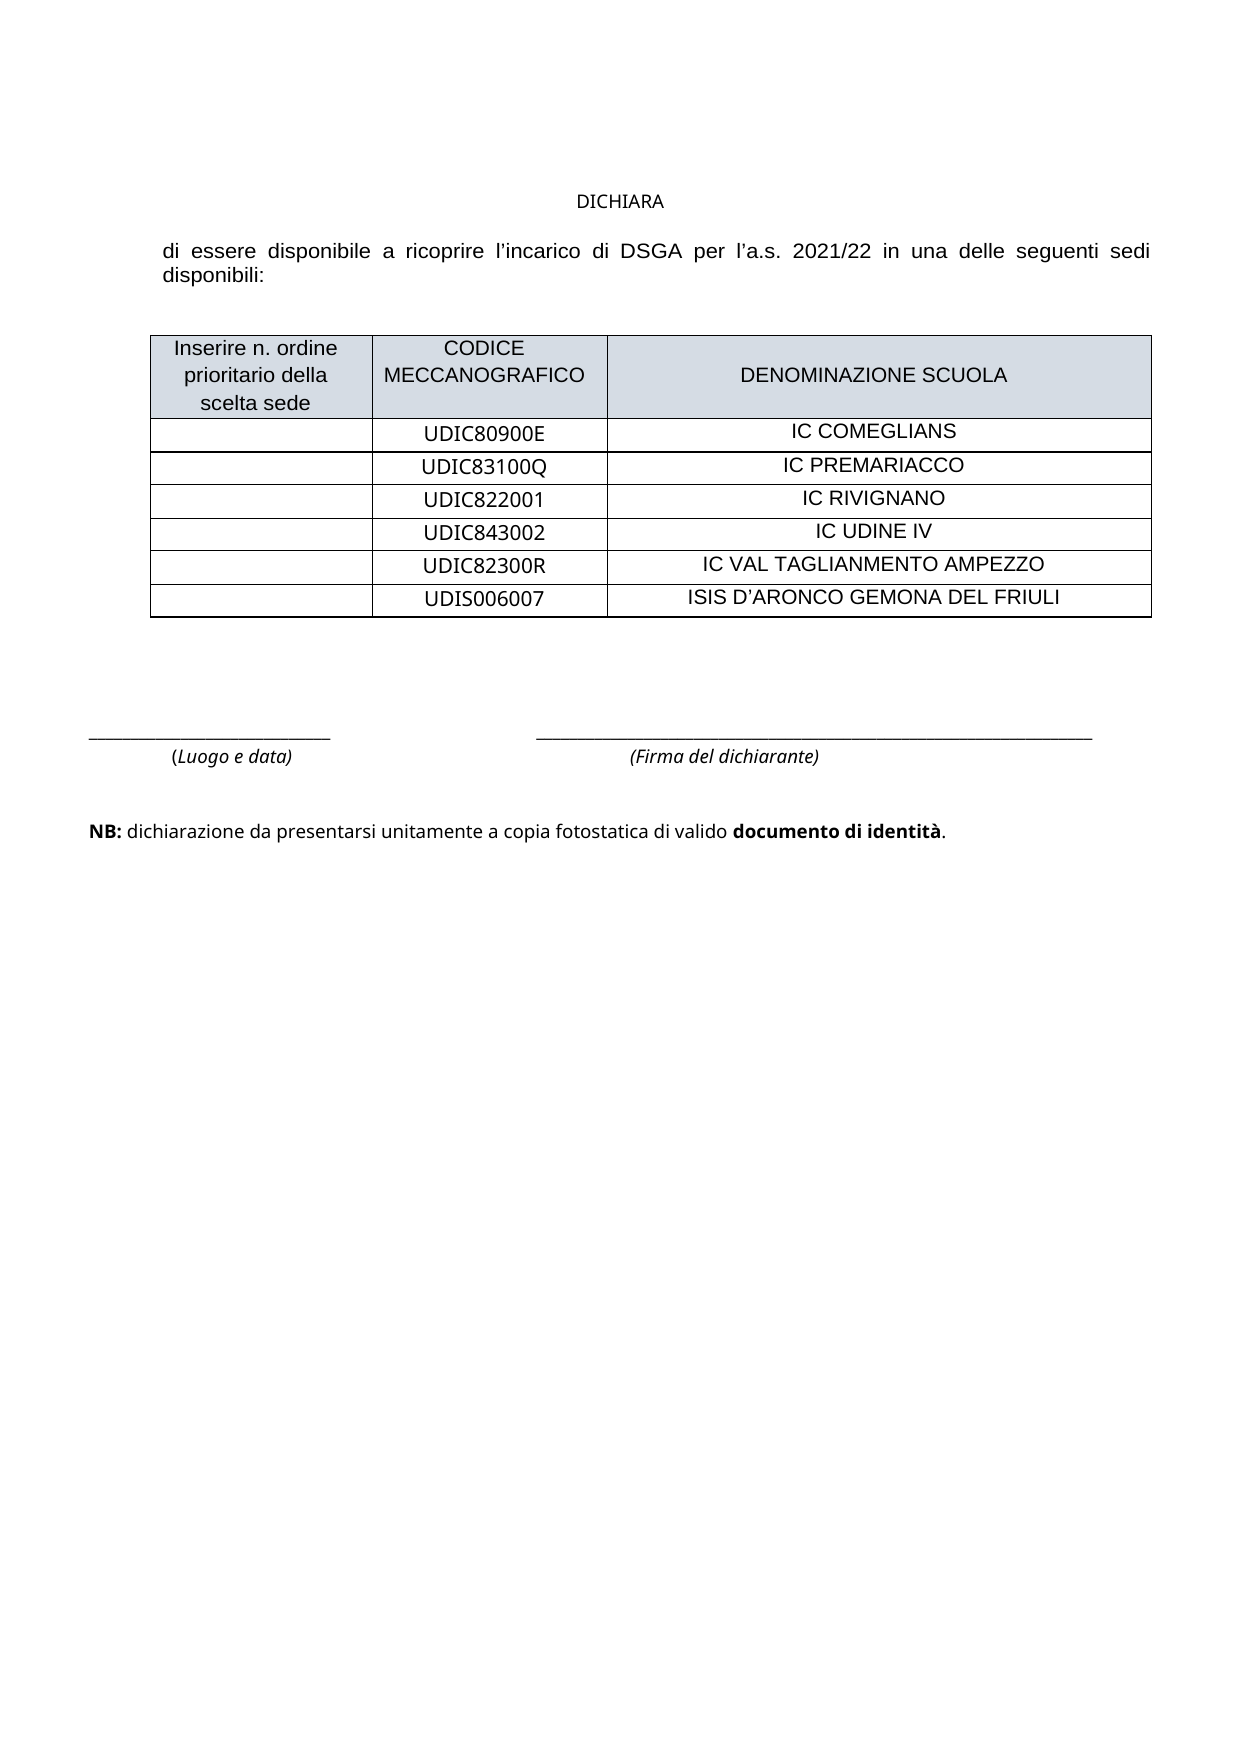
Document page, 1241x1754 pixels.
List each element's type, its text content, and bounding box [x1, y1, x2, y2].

table_cell [151, 551, 372, 583]
table_cell [151, 419, 372, 451]
table_cell UDIC80900E [373, 419, 607, 451]
text _____________________________ [89, 718, 1152, 743]
table_cell UDIC82300R [373, 551, 607, 583]
table_cell IC VAL TAGLIANMENTO AMPEZZO [608, 551, 1151, 583]
text (Luogo e data) (Firma del dichiarante) [89, 743, 1152, 768]
text di essere disponibile a ricoprire l’incarico di DSGA per l’a.s. 2021/22 in una delle seguenti sedi disponibili: [162, 239, 1152, 287]
table_cell IC UDINE IV [608, 519, 1151, 550]
table_header Inserire n. ordine prioritario della scelta sede [151, 336, 372, 418]
text DICHIARA [89, 189, 1152, 214]
text NB: dichiarazione da presentarsi unitamente a copia fotostatica di valido documento di identità. [89, 818, 1152, 843]
table_cell UDIC843002 [373, 519, 607, 550]
table_cell IC COMEGLIANS [608, 419, 1151, 451]
table_cell [151, 485, 372, 517]
table_cell [151, 519, 372, 550]
table_cell IC RIVIGNANO [608, 485, 1151, 517]
table_cell [151, 585, 372, 616]
table_header CODICE MECCANOGRAFICO [373, 336, 607, 418]
table_cell UDIC822001 [373, 485, 607, 517]
table_cell ISIS D’ARONCO GEMONA DEL FRIULI [608, 585, 1151, 616]
table_cell UDIC83100Q [373, 453, 607, 484]
table_cell UDIS006007 [373, 585, 607, 616]
table_header DENOMINAZIONE SCUOLA [608, 336, 1151, 418]
table_cell IC PREMARIACCO [608, 453, 1151, 484]
table_cell [151, 453, 372, 484]
